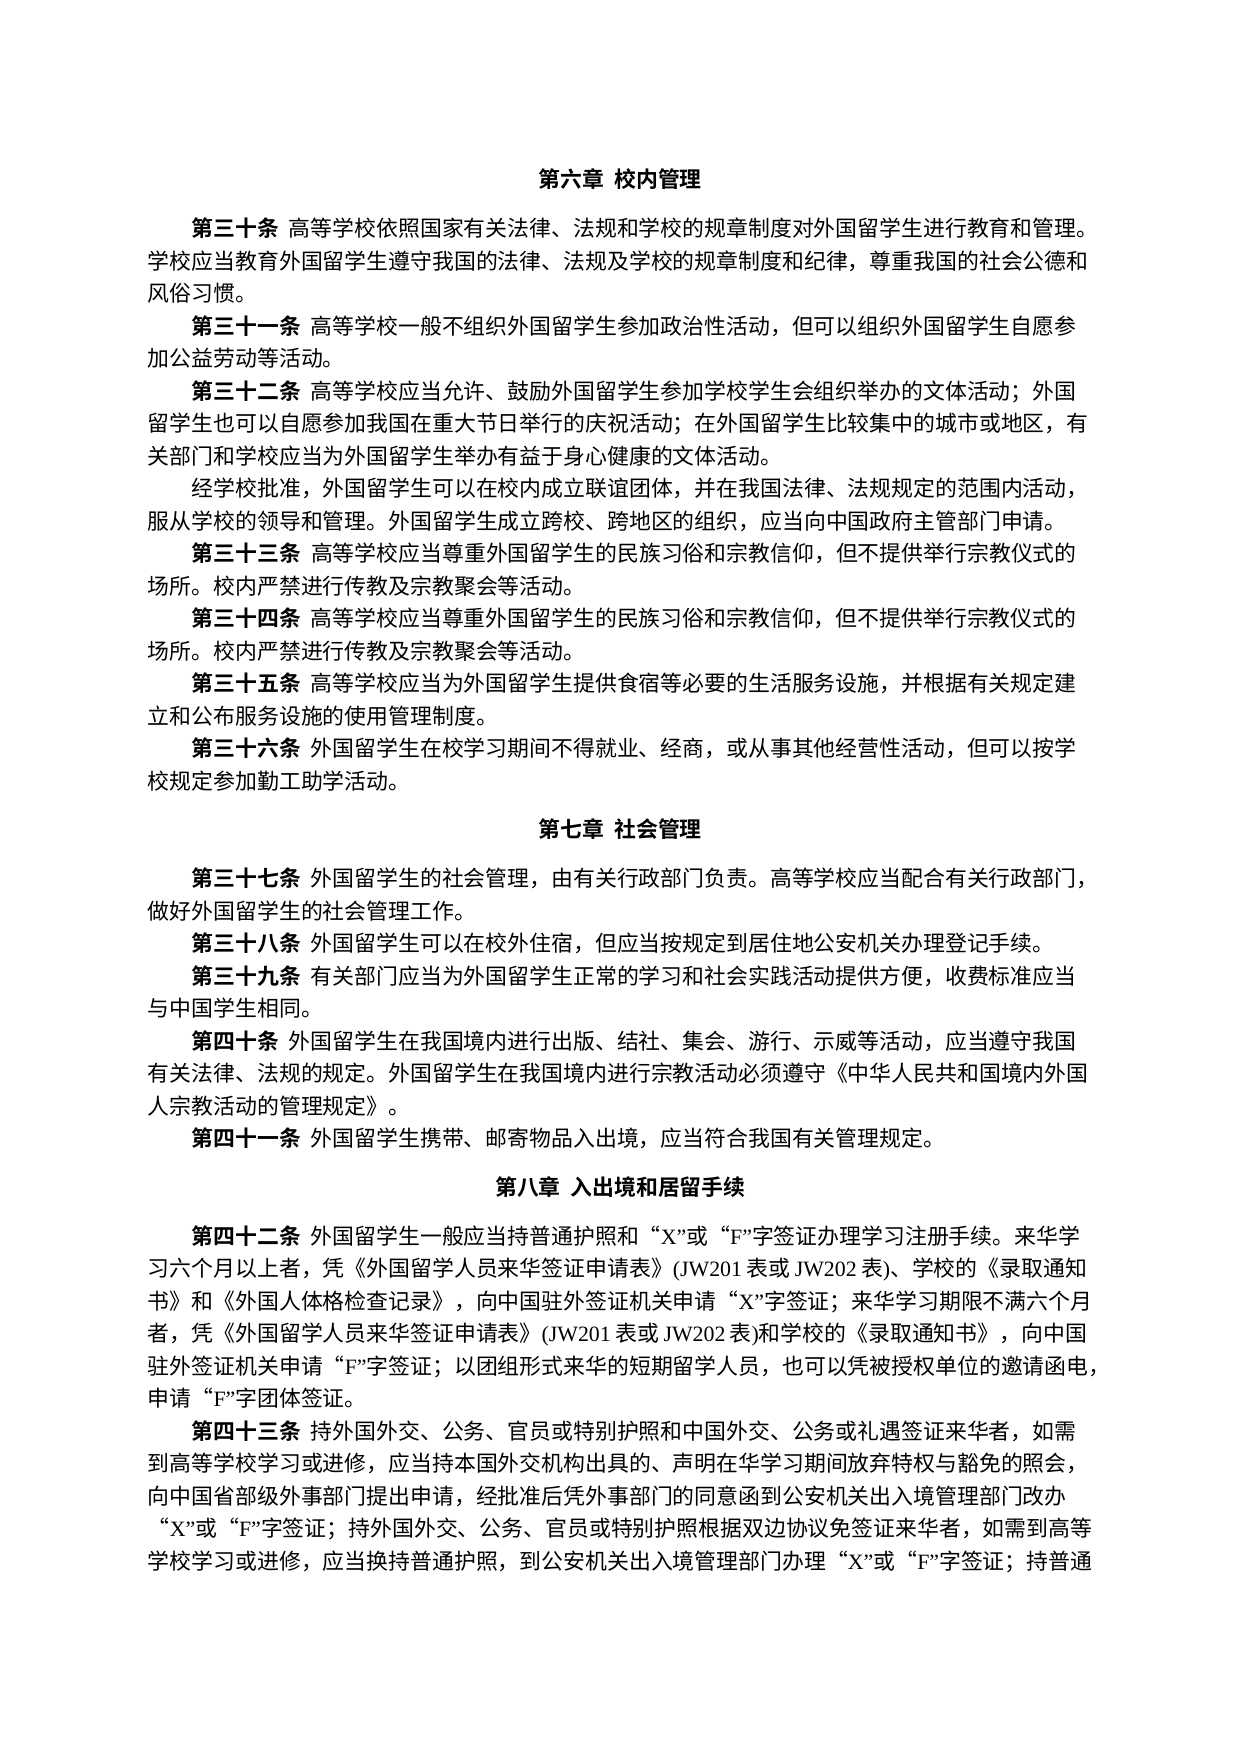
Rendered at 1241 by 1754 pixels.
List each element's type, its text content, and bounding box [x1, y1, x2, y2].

text 第三十八条 外国留学生可以在校外住宿，但应当按规定到居住地公安机关办理登记手续。 [148, 926, 1092, 958]
text 第三十三条 高等学校应当尊重外国留学生的民族习俗和宗教信仰，但不提供举行宗教仪式的场所。校内严禁进行传教及宗教聚会等活动。 [148, 536, 1092, 601]
text 第八章 入出境和居留手续 [148, 1169, 1092, 1202]
text 第三十四条 高等学校应当尊重外国留学生的民族习俗和宗教信仰，但不提供举行宗教仪式的场所。校内严禁进行传教及宗教聚会等活动。 [148, 601, 1092, 666]
text 第七章 社会管理 [148, 812, 1092, 844]
text 第三十五条 高等学校应当为外国留学生提供食宿等必要的生活服务设施，并根据有关规定建立和公布服务设施的使用管理制度。 [148, 666, 1092, 731]
text 第四十条 外国留学生在我国境内进行出版、结社、集会、游行、示威等活动，应当遵守我国有关法律、法规的规定。外国留学生在我国境内进行宗教活动必须遵守《中华人民共和国境内外国人宗教活动的管理规定》。 [148, 1023, 1092, 1121]
text 第三十九条 有关部门应当为外国留学生正常的学习和社会实践活动提供方便，收费标准应当与中国学生相同。 [148, 958, 1092, 1023]
text 第三十七条 外国留学生的社会管理，由有关行政部门负责。高等学校应当配合有关行政部门，做好外国留学生的社会管理工作。 [148, 861, 1092, 926]
text 第三十二条 高等学校应当允许、鼓励外国留学生参加学校学生会组织举办的文体活动；外国留学生也可以自愿参加我国在重大节日举行的庆祝活动；在外国留学生比较集中的城市或地区，有关部门和学校应当为外国留学生举办有益于身心健康的文体活动。 [148, 373, 1092, 471]
text 第六章 校内管理 [148, 162, 1092, 194]
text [148, 1413, 1092, 1576]
text 第三十一条 高等学校一般不组织外国留学生参加政治性活动，但可以组织外国留学生自愿参加公益劳动等活动。 [148, 308, 1092, 373]
text 第四十二条 外国留学生一般应当持普通护照和“X”或“F”字签证办理学习注册手续。来华学习六个月以上者，凭《外国留学人员来华签证申请表》(JW201表或JW202表)、学校的《录取通知书》和《外国人体格检查记录》，向中国驻外签证机关申请“X”字签证；来华学习期限不满六个月者，凭《外国留学人员来华签证申请表》(JW201表或JW202表)和学校的《录取通知书》，向中国驻外签证机关申请“F”字签证；以团组形式来华的短期留学人员，也可以凭被授权单位的邀请函电，申请“F”字团体签证。 [148, 1218, 1092, 1413]
text 第三十六条 外国留学生在校学习期间不得就业、经商，或从事其他经营性活动，但可以按学校规定参加勤工助学活动。 [148, 731, 1092, 796]
text 第三十条 高等学校依照国家有关法律、法规和学校的规章制度对外国留学生进行教育和管理。学校应当教育外国留学生遵守我国的法律、法规及学校的规章制度和纪律，尊重我国的社会公德和风俗习惯。 [148, 211, 1092, 308]
text 第四十一条 外国留学生携带、邮寄物品入出境，应当符合我国有关管理规定。 [148, 1121, 1092, 1153]
text 经学校批准，外国留学生可以在校内成立联谊团体，并在我国法律、法规规定的范围内活动，服从学校的领导和管理。外国留学生成立跨校、跨地区的组织，应当向中国政府主管部门申请。 [148, 471, 1092, 536]
